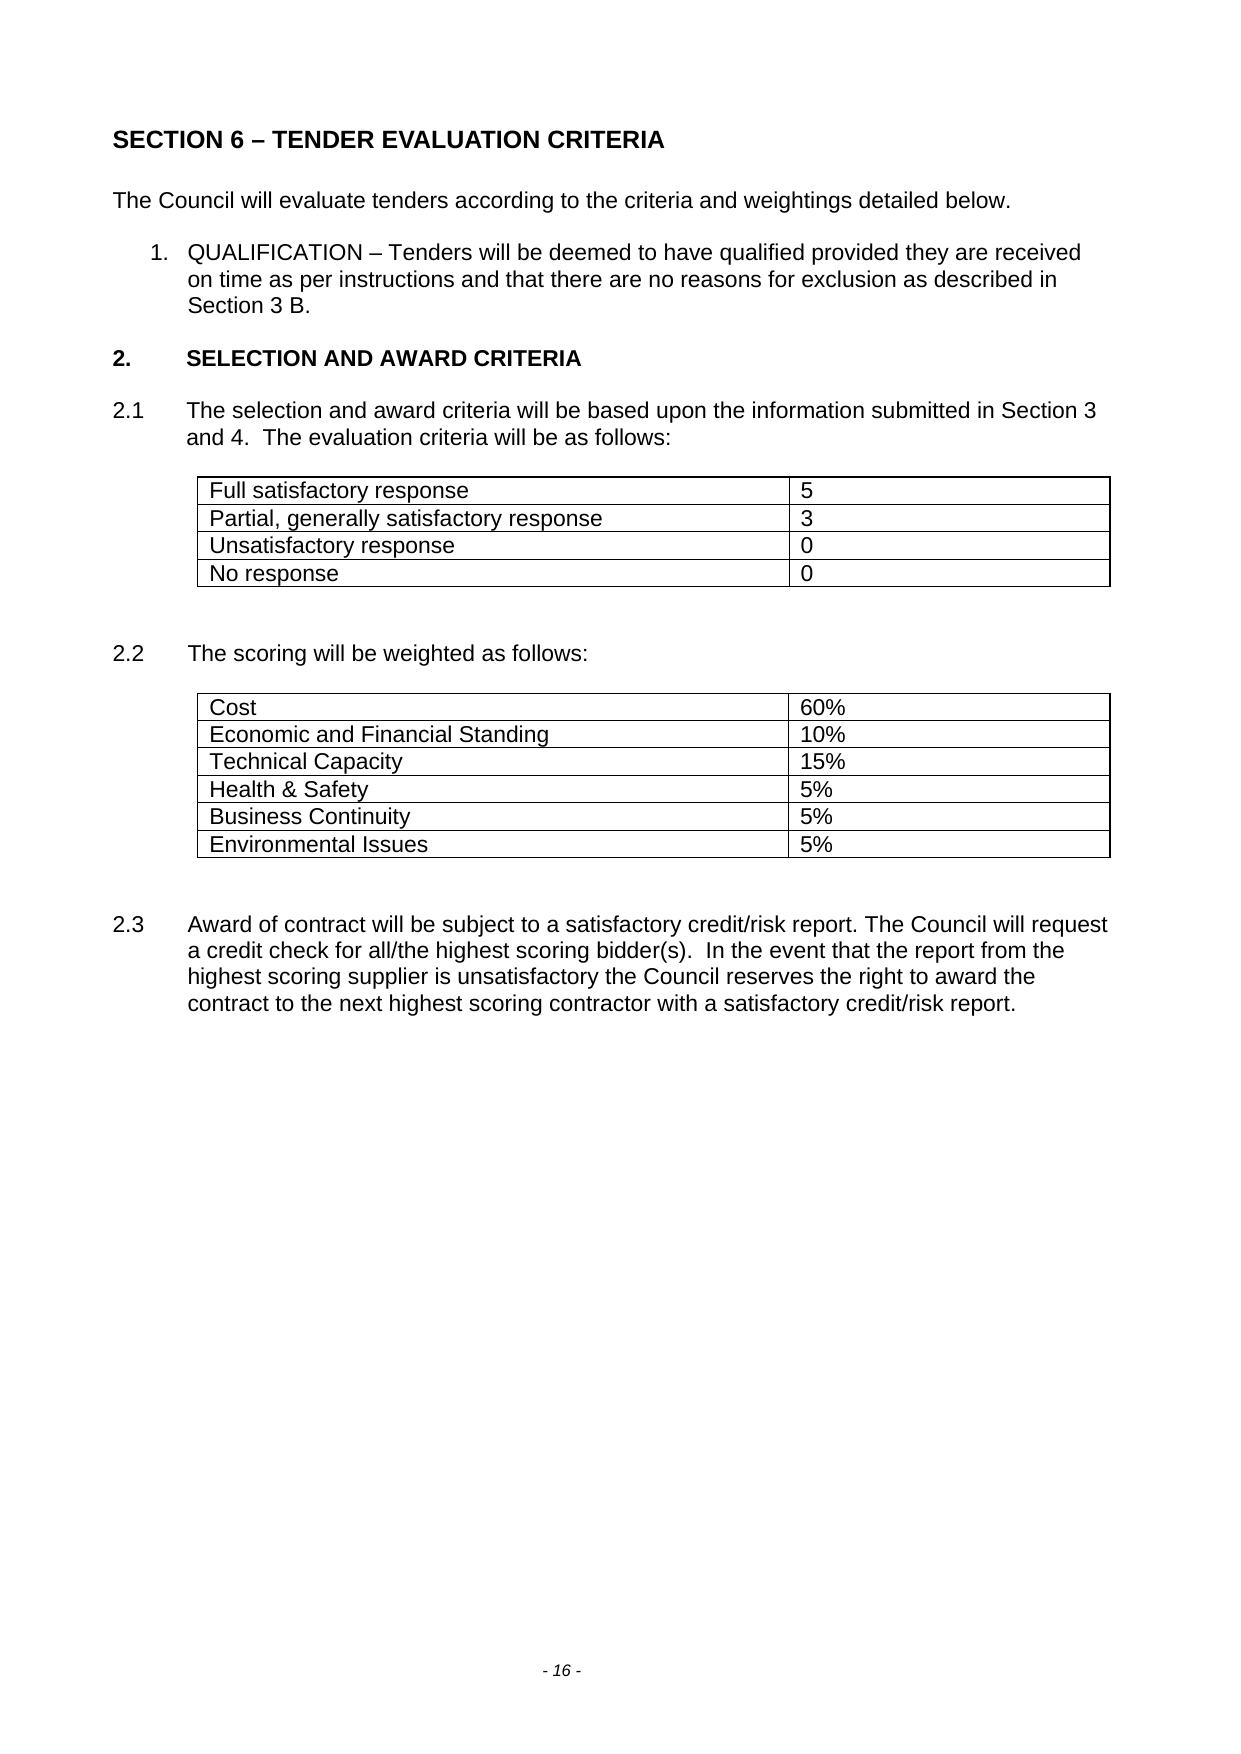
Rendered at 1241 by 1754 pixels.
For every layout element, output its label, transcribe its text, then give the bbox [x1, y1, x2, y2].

list SELECTION AND AWARD CRITERIA [112, 345, 1110, 371]
table_cell 3 [790, 505, 1109, 531]
table_cell Partial, generally satisfactory response [198, 505, 789, 531]
table_cell Economic and Financial Standing [198, 721, 788, 747]
text 2.1 The selection and award criteria will be based upon the information submitted in Section 3 and 4. The evaluation criteria will be as follows: [112, 397, 1110, 450]
table_cell 15% [789, 748, 1109, 775]
text The Council will evaluate tenders according to the criteria and weightings detailed below. [112, 187, 1110, 213]
table_cell Health & Safety [198, 776, 788, 802]
table_cell 5% [789, 803, 1109, 829]
list QUALIFICATION – Tenders will be deemed to have qualified provided they are received on time as per instructions and that there are no reasons for exclusion as described in Section 3 B. [150, 239, 1110, 318]
table_cell Environmental Issues [198, 831, 788, 857]
subtitle SECTION 6 – TENDER EVALUATION CRITERIA [112, 125, 1110, 154]
table_cell Unsatisfactory response [198, 532, 789, 559]
table_cell 0 [790, 532, 1109, 559]
table_cell Business Continuity [198, 803, 788, 829]
table_cell No response [198, 560, 789, 586]
table_header Full satisfactory response [198, 478, 789, 504]
text 2.2 The scoring will be weighted as follows: [112, 640, 1110, 666]
table_cell Technical Capacity [198, 748, 788, 775]
table_cell 0 [790, 560, 1109, 586]
table_header 5 [790, 478, 1109, 504]
table_header 60% [789, 694, 1109, 720]
table_cell 5% [789, 776, 1109, 802]
table_header Cost [198, 694, 788, 720]
text 2.3 Award of contract will be subject to a satisfactory credit/risk report. The Council will request a credit check for all/the highest scoring bidder(s). In the event that the report from the highest scoring supplier is unsatisfactory the Council reserves the right to award the contract to the next highest scoring contractor with a satisfactory credit/risk report. [112, 911, 1110, 1016]
table_cell 5% [789, 831, 1109, 857]
table_cell 10% [789, 721, 1109, 747]
